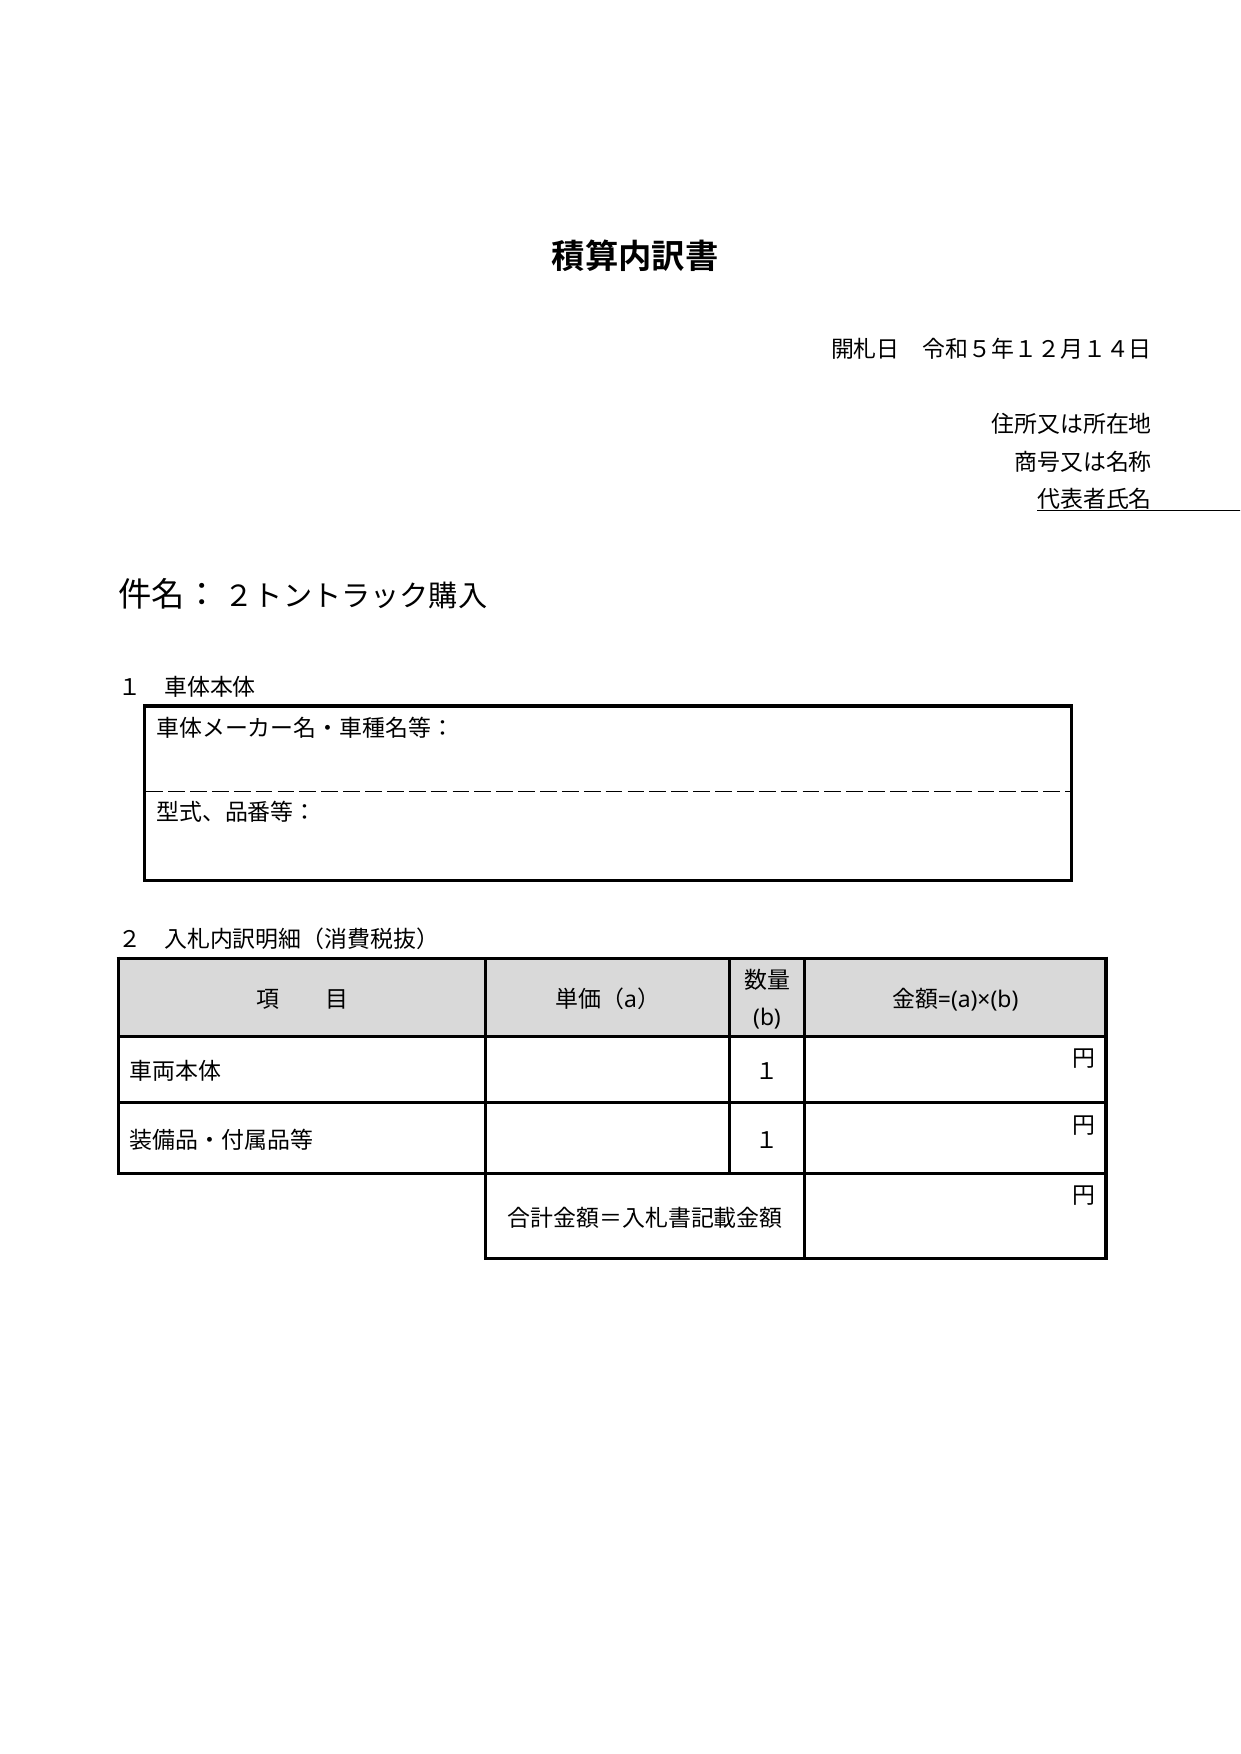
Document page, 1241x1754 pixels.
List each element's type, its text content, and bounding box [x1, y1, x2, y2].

table_cell 合計金額＝入札書記載金額 [487, 1175, 803, 1257]
text 代表者氏名 [118, 479, 1152, 517]
table_header 項 目 [120, 960, 484, 1035]
table_cell 円 [806, 1175, 1104, 1257]
table_header 数量 (b) [731, 960, 803, 1035]
table_cell １ [731, 1038, 803, 1101]
table_cell １ [731, 1104, 803, 1172]
text 住所又は所在地 [118, 404, 1152, 442]
table_cell 型式、品番等： [146, 791, 1070, 878]
table_cell 円 [806, 1104, 1104, 1172]
table_cell [487, 1104, 728, 1172]
table_header 車体メーカー名・車種名等： [146, 708, 1070, 791]
text 商号又は名称 [118, 442, 1152, 479]
text 件名： ２トントラック購入 [118, 554, 1152, 629]
table_cell [487, 1038, 728, 1101]
table_cell 装備品・付属品等 [120, 1104, 484, 1172]
table_header 金額=(a)×(b) [806, 960, 1104, 1035]
text ２ 入札内訳明細（消費税抜） [118, 919, 1152, 957]
text 積算内訳書 [118, 217, 1152, 292]
text １ 車体本体 [118, 667, 1152, 704]
text 開札日 令和５年１２月１４日 [118, 329, 1152, 367]
table_cell 車両本体 [120, 1038, 484, 1101]
table_cell 円 [806, 1038, 1104, 1101]
table_header 単価（a） [487, 960, 728, 1035]
